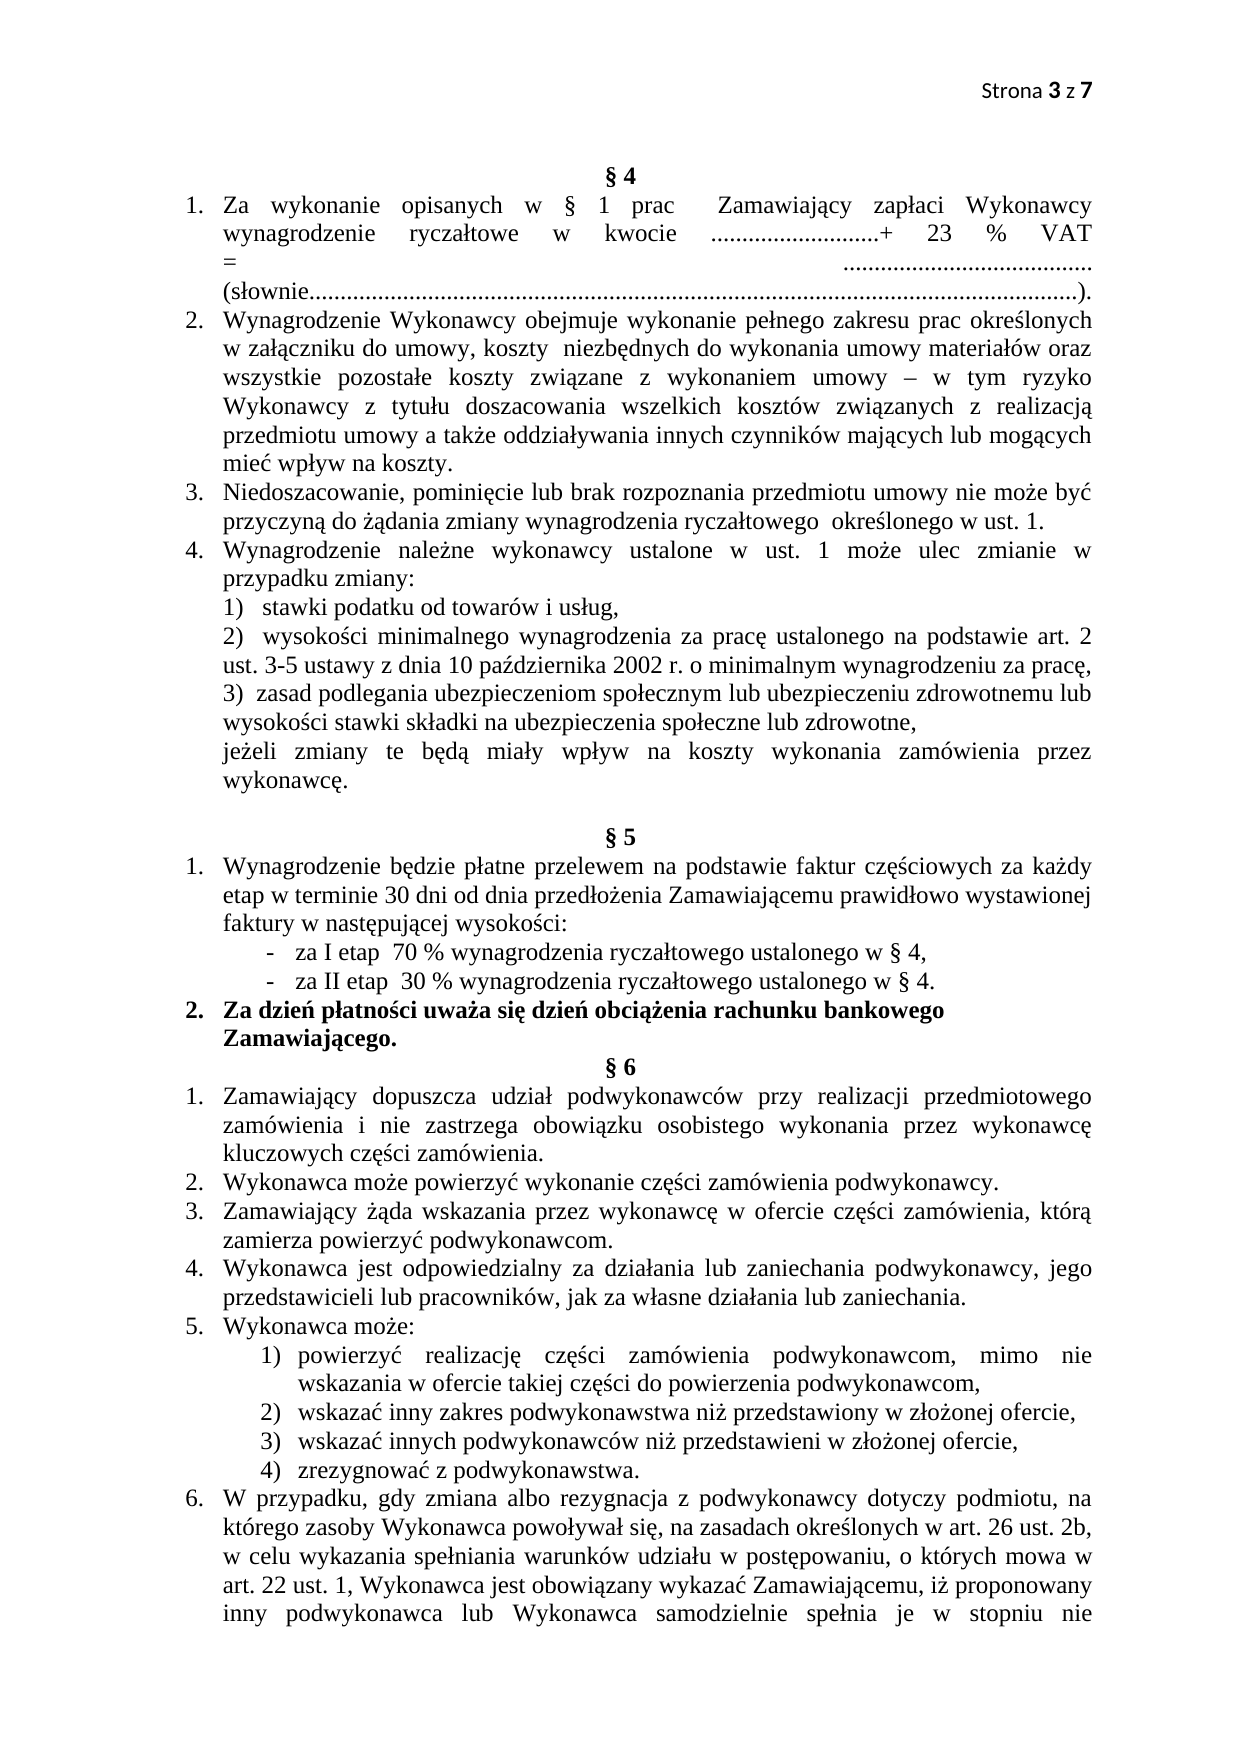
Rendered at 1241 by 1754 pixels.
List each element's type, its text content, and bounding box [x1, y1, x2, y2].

list Wynagrodzenie będzie płatne przelewem na podstawie faktur częściowych za każdy etap w terminie 30 dni od dnia przedłożenia Zamawiającemu prawidłowo wystawionej faktury w następującej wysokości: [185, 851, 1093, 937]
list Wynagrodzenie należne wykonawcy ustalone w ust. 1 może ulec zmianie w przypadku zmiany: [185, 535, 1093, 592]
list Zamawiający dopuszcza udział podwykonawców przy realizacji przedmiotowego zamówienia i nie zastrzega obowiązku osobistego wykonania przez wykonawcę kluczowych części zamówienia. [185, 1081, 1093, 1167]
list powierzyć realizację części zamówienia podwykonawcom, mimo nie wskazania w ofercie takiej części do powierzenia podwykonawcom, [260, 1340, 1093, 1397]
list za I etap 70 % wynagrodzenia ryczałtowego ustalonego w § 4, [223, 937, 1093, 966]
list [185, 1483, 1093, 1627]
list wskazać innych podwykonawców niż przedstawieni w złożonej ofercie, [260, 1426, 1093, 1455]
list Wykonawca może: [185, 1311, 1093, 1340]
text § 6 [148, 1052, 1093, 1081]
list za II etap 30 % wynagrodzenia ryczałtowego ustalonego w § 4. [223, 966, 1093, 995]
list 2) wysokości minimalnego wynagrodzenia za pracę ustalonego na podstawie art. 2 ust. 3-5 ustawy z dnia 10 października 2002 r. o minimalnym wynagrodzeniu za pracę, [223, 621, 1093, 678]
list 3) zasad podlegania ubezpieczeniom społecznym lub ubezpieczeniu zdrowotnemu lub wysokości stawki składki na ubezpieczenia społeczne lub zdrowotne, [223, 678, 1093, 736]
list wskazać inny zakres podwykonawstwa niż przedstawiony w złożonej ofercie, [260, 1397, 1093, 1426]
text § 4 [148, 161, 1093, 190]
list Wykonawca jest odpowiedzialny za działania lub zaniechania podwykonawcy, jego przedstawicieli lub pracowników, jak za własne działania lub zaniechania. [185, 1253, 1093, 1311]
list jeżeli zmiany te będą miały wpływ na koszty wykonania zamówienia przez wykonawcę. [223, 736, 1093, 793]
list Wynagrodzenie Wykonawcy obejmuje wykonanie pełnego zakresu prac określonych w załączniku do umowy, koszty niezbędnych do wykonania umowy materiałów oraz wszystkie pozostałe koszty związane z wykonaniem umowy – w tym ryzyko Wykonawcy z tytułu doszacowania wszelkich kosztów związanych z realizacją przedmiotu umowy a także oddziaływania innych czynników mających lub mogących mieć wpływ na koszty. [185, 305, 1093, 477]
list 1) stawki podatku od towarów i usług, [223, 592, 1093, 621]
list Wykonawca może powierzyć wykonanie części zamówienia podwykonawcy. [185, 1167, 1093, 1196]
list Za dzień płatności uważa się dzień obciążenia rachunku bankowego Zamawiającego. [185, 995, 1093, 1052]
list Zamawiający żąda wskazania przez wykonawcę w ofercie części zamówienia, którą zamierza powierzyć podwykonawcom. [185, 1196, 1093, 1253]
list zrezygnować z podwykonawstwa. [260, 1455, 1093, 1483]
list Niedoszacowanie, pominięcie lub brak rozpoznania przedmiotu umowy nie może być przyczyną do żądania zmiany wynagrodzenia ryczałtowego określonego w ust. 1. [185, 477, 1093, 535]
list Za wykonanie opisanych w § 1 prac Zamawiający zapłaci Wykonawcy wynagrodzenie ryczałtowe w kwocie ...........................+ 23 % VAT = ........................................ (słownie...........................................................................................................................). [185, 190, 1093, 305]
text § 5 [148, 822, 1093, 851]
